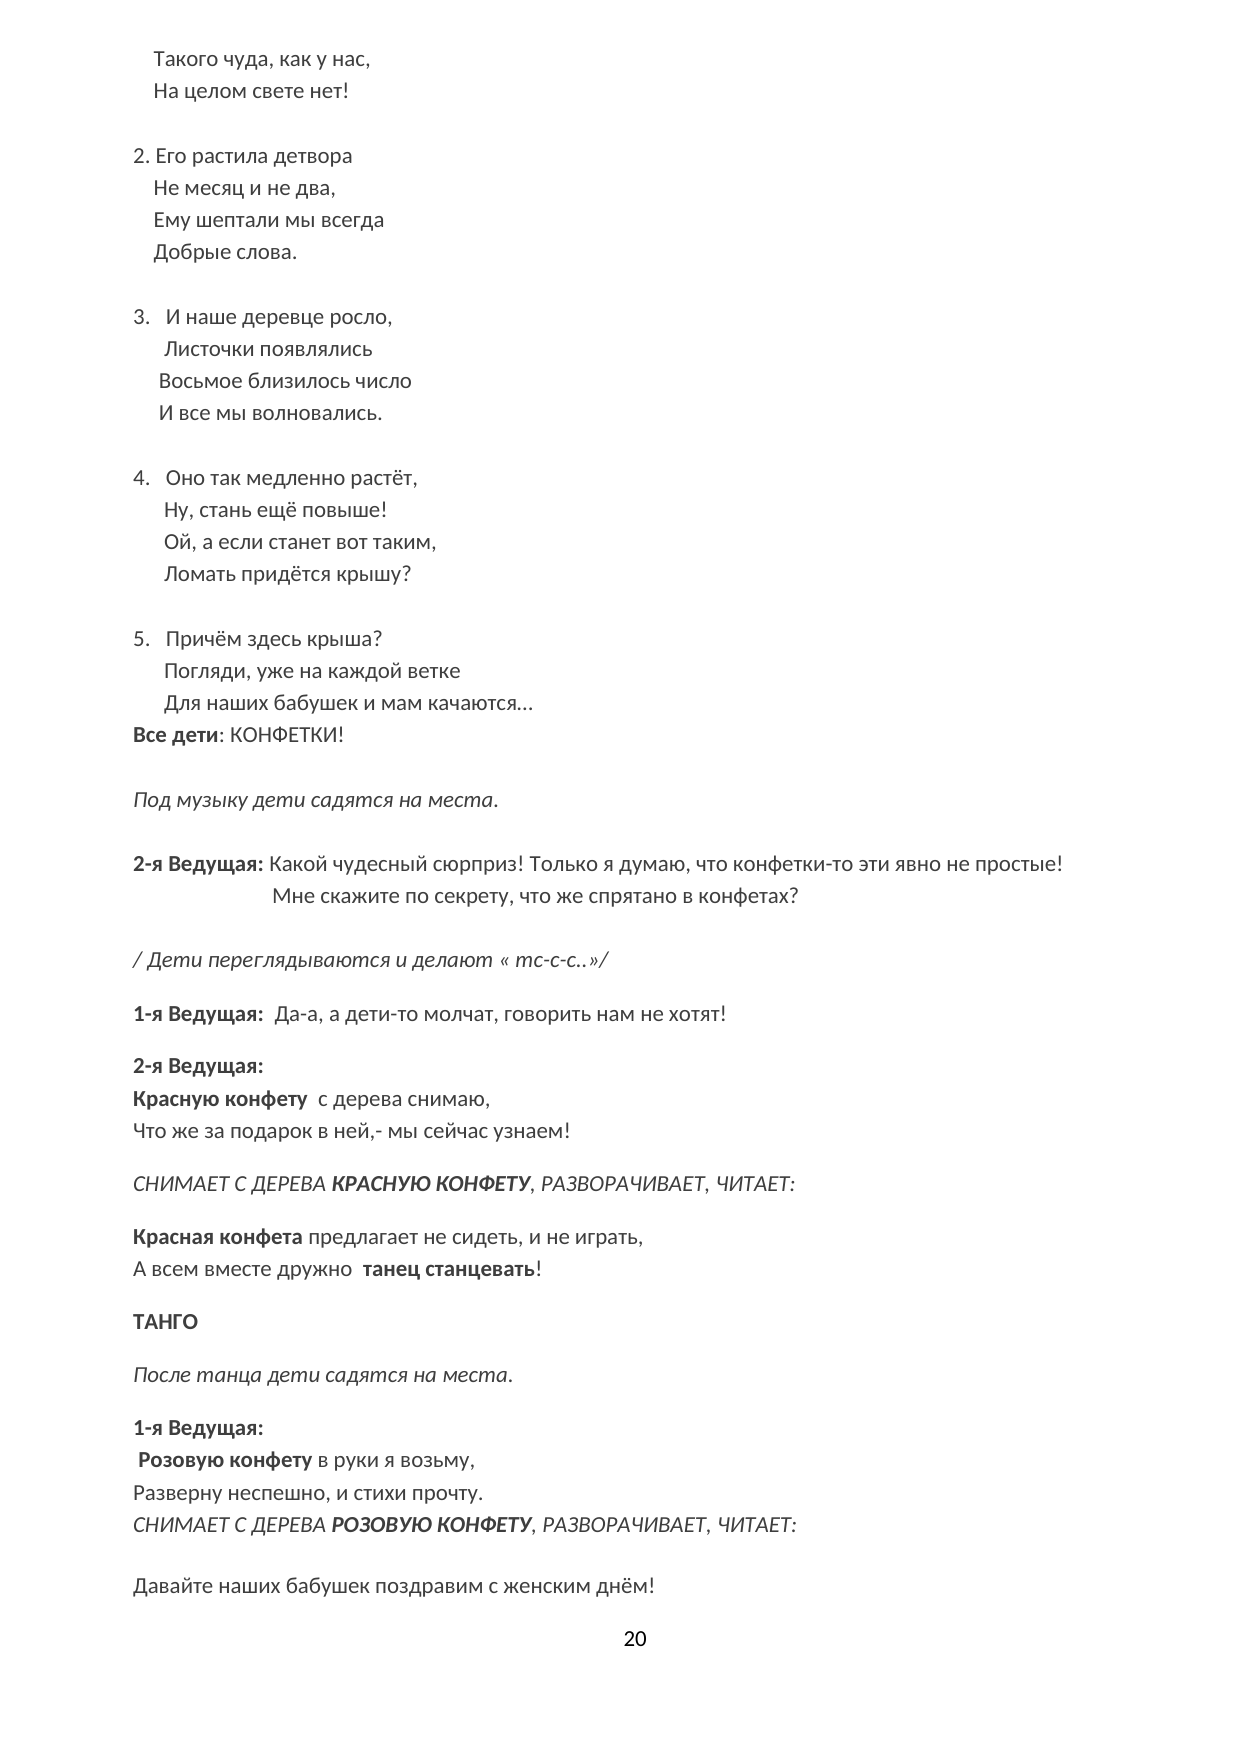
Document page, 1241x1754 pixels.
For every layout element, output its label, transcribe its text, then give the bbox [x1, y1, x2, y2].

list Листочки появлялись Восьмое близилось число [133, 334, 1152, 394]
list 2-я Ведущая: Какой чудесный сюрприз! Только я думаю, что конфетки-то эти явно не простые! [133, 817, 1152, 877]
list 5. Причём здесь крыша? [133, 592, 1152, 652]
text ТАНГО [133, 1307, 1152, 1335]
list Розовую конфету в руки я возьму, [133, 1446, 1152, 1473]
list 4. Оно так медленно растёт, [133, 431, 1152, 491]
list Добрые слова. [133, 237, 1152, 266]
list Не месяц и не два, Ему шептали мы всегда [133, 173, 1152, 233]
list Разверну неспешно, и стихи прочту. СНИМАЕТ С ДЕРЕВА РОЗОВУЮ КОНФЕТУ, РАЗВОРАЧИВАЕТ, ЧИТАЕТ: [133, 1478, 1152, 1538]
text 1-я Ведущая: Да-а, а дети-то молчат, говорить нам не хотят! [133, 999, 1152, 1027]
list 2. Его растила детвора [133, 109, 1152, 169]
list Ломать придётся крышу? [133, 559, 1152, 587]
list А всем вместе дружно танец станцевать! [133, 1254, 1152, 1282]
list Мне скажите по секрету, что же спрятано в конфетах? [133, 881, 1152, 909]
list Красную конфету с дерева снимаю, Что же за подарок в ней,- мы сейчас узнаем! [133, 1084, 1152, 1144]
list Погляди, уже на каждой ветке Для наших бабушек и мам качаются… Все дети: КОНФЕТКИ! [133, 656, 1152, 748]
list 3. И наше деревце росло, [133, 270, 1152, 330]
list Давайте наших бабушек поздравим с женским днём! [133, 1571, 1152, 1599]
list Под музыку дети садятся на места. [133, 785, 1152, 813]
text СНИМАЕТ С ДЕРЕВА КРАСНУЮ КОНФЕТУ, РАЗВОРАЧИВАЕТ, ЧИТАЕТ: [133, 1169, 1152, 1197]
list / Дети переглядываются и делают « тс-с-с..»/ [133, 913, 1152, 974]
list 1-я Ведущая: [133, 1413, 1152, 1441]
list И все мы волновались. [133, 398, 1152, 426]
list Ну, стань ещё повыше! Ой, а если станет вот таким, [133, 495, 1152, 555]
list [133, 44, 1152, 104]
list 2-я Ведущая: [133, 1052, 1152, 1080]
text После танца дети садятся на места. [133, 1360, 1152, 1388]
list Красная конфета предлагает не сидеть, и не играть, [133, 1222, 1152, 1250]
